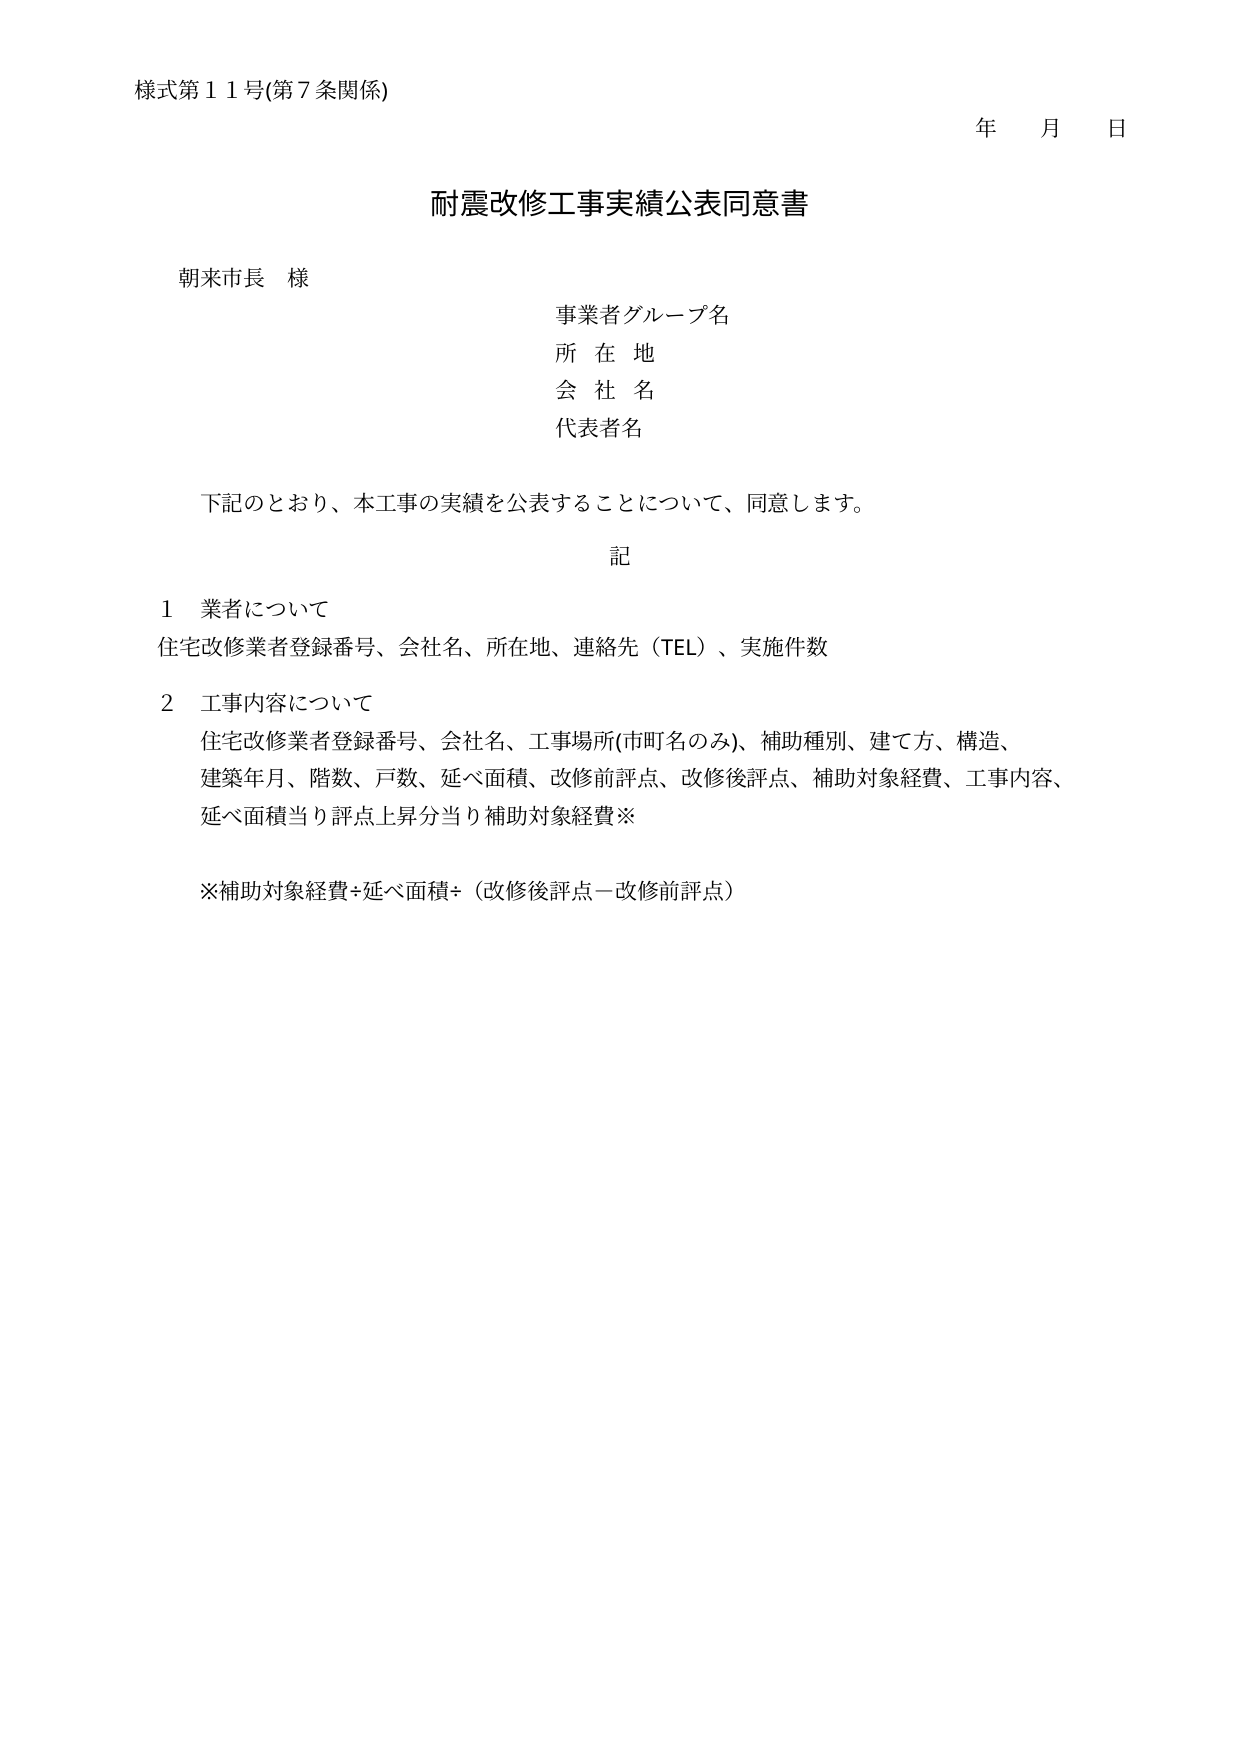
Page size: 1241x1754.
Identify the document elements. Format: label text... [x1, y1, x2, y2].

text 代表者名 [555, 408, 1128, 446]
text 朝来市長 様 [112, 258, 1128, 296]
text 建築年月、階数、戸数、延べ面積、改修前評点、改修後評点、補助対象経費、工事内容、 [112, 758, 1128, 796]
text 事業者グループ名 [555, 296, 1128, 333]
text ※補助対象経費÷延べ面積÷（改修後評点－改修前評点） [112, 871, 1128, 908]
text 住宅改修業者登録番号、会社名、所在地、連絡先（TEL）、実施件数 [112, 627, 1128, 665]
text 所在地 [555, 333, 1128, 371]
text 様式第１１号(第７条関係) [112, 71, 1128, 108]
text １ 業者について [112, 590, 1128, 627]
text ２ 工事内容について [112, 683, 1128, 721]
text 年 月 日 [112, 108, 1128, 146]
text 下記のとおり、本工事の実績を公表することについて、同意します。 [112, 483, 1128, 521]
text 住宅改修業者登録番号、会社名、工事場所(市町名のみ)、補助種別、建て方、構造、 [112, 721, 1128, 758]
text 記 [112, 539, 1128, 571]
text 耐震改修工事実績公表同意書 [112, 164, 1128, 239]
text 会社名 [555, 371, 1128, 408]
text 延べ面積当り評点上昇分当り補助対象経費※ [112, 796, 1128, 833]
